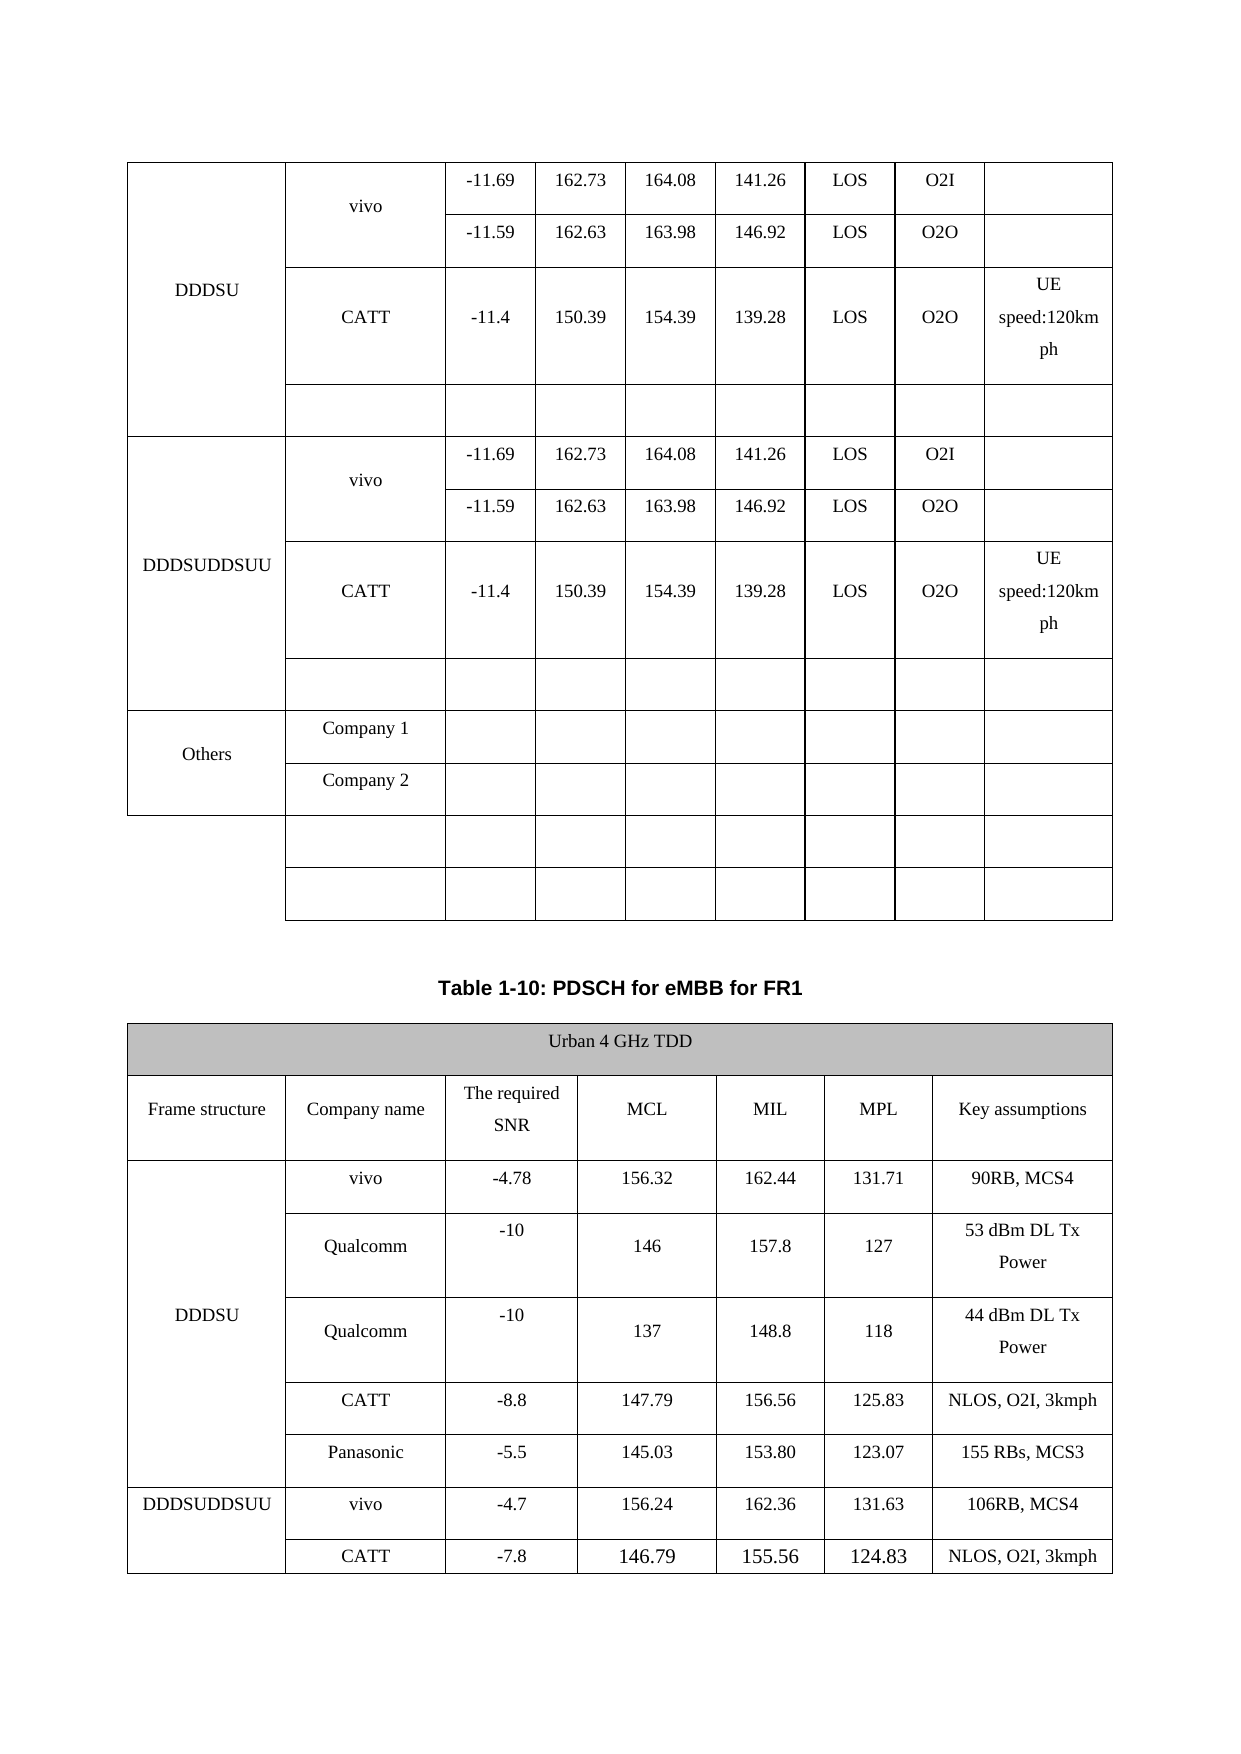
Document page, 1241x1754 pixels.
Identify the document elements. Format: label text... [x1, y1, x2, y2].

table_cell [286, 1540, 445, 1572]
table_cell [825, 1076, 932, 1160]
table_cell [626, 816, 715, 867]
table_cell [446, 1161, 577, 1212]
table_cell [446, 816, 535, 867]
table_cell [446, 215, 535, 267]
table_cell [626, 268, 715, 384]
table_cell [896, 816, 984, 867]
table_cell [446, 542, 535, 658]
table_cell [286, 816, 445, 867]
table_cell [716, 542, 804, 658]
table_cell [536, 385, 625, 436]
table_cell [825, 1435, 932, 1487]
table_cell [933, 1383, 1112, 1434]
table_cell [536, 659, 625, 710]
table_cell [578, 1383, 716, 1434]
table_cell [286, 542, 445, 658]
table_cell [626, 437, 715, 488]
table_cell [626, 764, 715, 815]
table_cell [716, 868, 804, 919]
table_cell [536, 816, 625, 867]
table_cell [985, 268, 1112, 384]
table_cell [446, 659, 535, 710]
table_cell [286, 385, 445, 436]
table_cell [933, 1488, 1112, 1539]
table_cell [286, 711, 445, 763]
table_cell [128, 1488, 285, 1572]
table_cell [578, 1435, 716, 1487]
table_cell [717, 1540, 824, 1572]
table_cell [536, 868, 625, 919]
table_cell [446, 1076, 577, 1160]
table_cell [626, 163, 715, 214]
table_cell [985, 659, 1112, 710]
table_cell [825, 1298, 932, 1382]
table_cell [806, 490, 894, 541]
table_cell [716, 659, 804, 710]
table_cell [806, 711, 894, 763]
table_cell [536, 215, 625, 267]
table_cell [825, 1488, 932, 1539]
text Table 1-10: PDSCH for eMBB for FR1 [187, 972, 1053, 1004]
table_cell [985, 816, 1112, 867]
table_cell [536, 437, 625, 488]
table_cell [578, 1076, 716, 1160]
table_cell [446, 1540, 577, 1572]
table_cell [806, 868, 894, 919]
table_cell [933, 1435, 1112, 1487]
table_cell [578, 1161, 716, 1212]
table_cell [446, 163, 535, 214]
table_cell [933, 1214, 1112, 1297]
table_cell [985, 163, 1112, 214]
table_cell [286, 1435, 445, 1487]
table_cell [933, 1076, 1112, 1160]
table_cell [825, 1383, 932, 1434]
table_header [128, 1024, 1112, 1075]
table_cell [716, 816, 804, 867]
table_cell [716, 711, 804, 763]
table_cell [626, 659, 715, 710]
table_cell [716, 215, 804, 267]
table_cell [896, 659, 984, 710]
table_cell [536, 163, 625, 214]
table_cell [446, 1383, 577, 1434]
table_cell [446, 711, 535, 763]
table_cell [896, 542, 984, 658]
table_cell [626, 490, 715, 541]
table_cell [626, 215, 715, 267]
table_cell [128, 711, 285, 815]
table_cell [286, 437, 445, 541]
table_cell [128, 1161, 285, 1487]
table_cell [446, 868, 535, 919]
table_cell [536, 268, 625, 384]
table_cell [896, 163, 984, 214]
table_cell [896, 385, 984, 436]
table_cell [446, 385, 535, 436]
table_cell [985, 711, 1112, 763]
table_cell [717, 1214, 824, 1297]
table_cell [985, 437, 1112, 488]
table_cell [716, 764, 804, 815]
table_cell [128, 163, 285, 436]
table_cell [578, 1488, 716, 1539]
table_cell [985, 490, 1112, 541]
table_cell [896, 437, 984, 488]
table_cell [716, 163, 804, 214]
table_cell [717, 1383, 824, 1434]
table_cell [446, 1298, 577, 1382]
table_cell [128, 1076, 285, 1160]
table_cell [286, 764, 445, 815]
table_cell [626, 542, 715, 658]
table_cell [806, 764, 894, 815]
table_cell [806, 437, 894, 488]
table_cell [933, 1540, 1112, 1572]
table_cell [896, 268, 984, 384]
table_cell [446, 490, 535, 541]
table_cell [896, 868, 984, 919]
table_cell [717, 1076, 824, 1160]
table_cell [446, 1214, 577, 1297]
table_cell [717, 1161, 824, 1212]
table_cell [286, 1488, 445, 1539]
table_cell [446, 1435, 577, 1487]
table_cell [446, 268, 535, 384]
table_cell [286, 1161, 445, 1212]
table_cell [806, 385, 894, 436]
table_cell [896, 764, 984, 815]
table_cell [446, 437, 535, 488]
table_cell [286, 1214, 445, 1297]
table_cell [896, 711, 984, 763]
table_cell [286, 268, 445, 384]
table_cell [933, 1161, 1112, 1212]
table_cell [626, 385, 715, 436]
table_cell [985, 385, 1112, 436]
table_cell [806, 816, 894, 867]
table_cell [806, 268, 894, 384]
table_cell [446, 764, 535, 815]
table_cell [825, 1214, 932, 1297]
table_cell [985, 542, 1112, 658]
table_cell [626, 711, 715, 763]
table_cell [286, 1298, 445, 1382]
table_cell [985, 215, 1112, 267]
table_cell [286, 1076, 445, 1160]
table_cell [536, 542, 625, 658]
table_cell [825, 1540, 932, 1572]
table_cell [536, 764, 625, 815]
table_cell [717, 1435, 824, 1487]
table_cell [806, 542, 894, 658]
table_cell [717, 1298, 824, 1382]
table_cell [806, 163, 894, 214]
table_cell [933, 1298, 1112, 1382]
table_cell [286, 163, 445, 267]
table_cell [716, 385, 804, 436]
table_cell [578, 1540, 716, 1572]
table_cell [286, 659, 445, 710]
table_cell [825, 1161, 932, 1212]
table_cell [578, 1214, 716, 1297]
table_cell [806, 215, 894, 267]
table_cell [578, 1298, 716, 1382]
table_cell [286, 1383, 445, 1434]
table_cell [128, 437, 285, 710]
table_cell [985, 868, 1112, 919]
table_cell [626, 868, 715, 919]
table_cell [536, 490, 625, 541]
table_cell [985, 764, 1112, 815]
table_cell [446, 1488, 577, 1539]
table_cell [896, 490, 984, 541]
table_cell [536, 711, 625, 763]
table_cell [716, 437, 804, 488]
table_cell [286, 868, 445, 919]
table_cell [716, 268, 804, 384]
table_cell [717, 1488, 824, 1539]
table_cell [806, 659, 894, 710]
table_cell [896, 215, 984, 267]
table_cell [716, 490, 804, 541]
